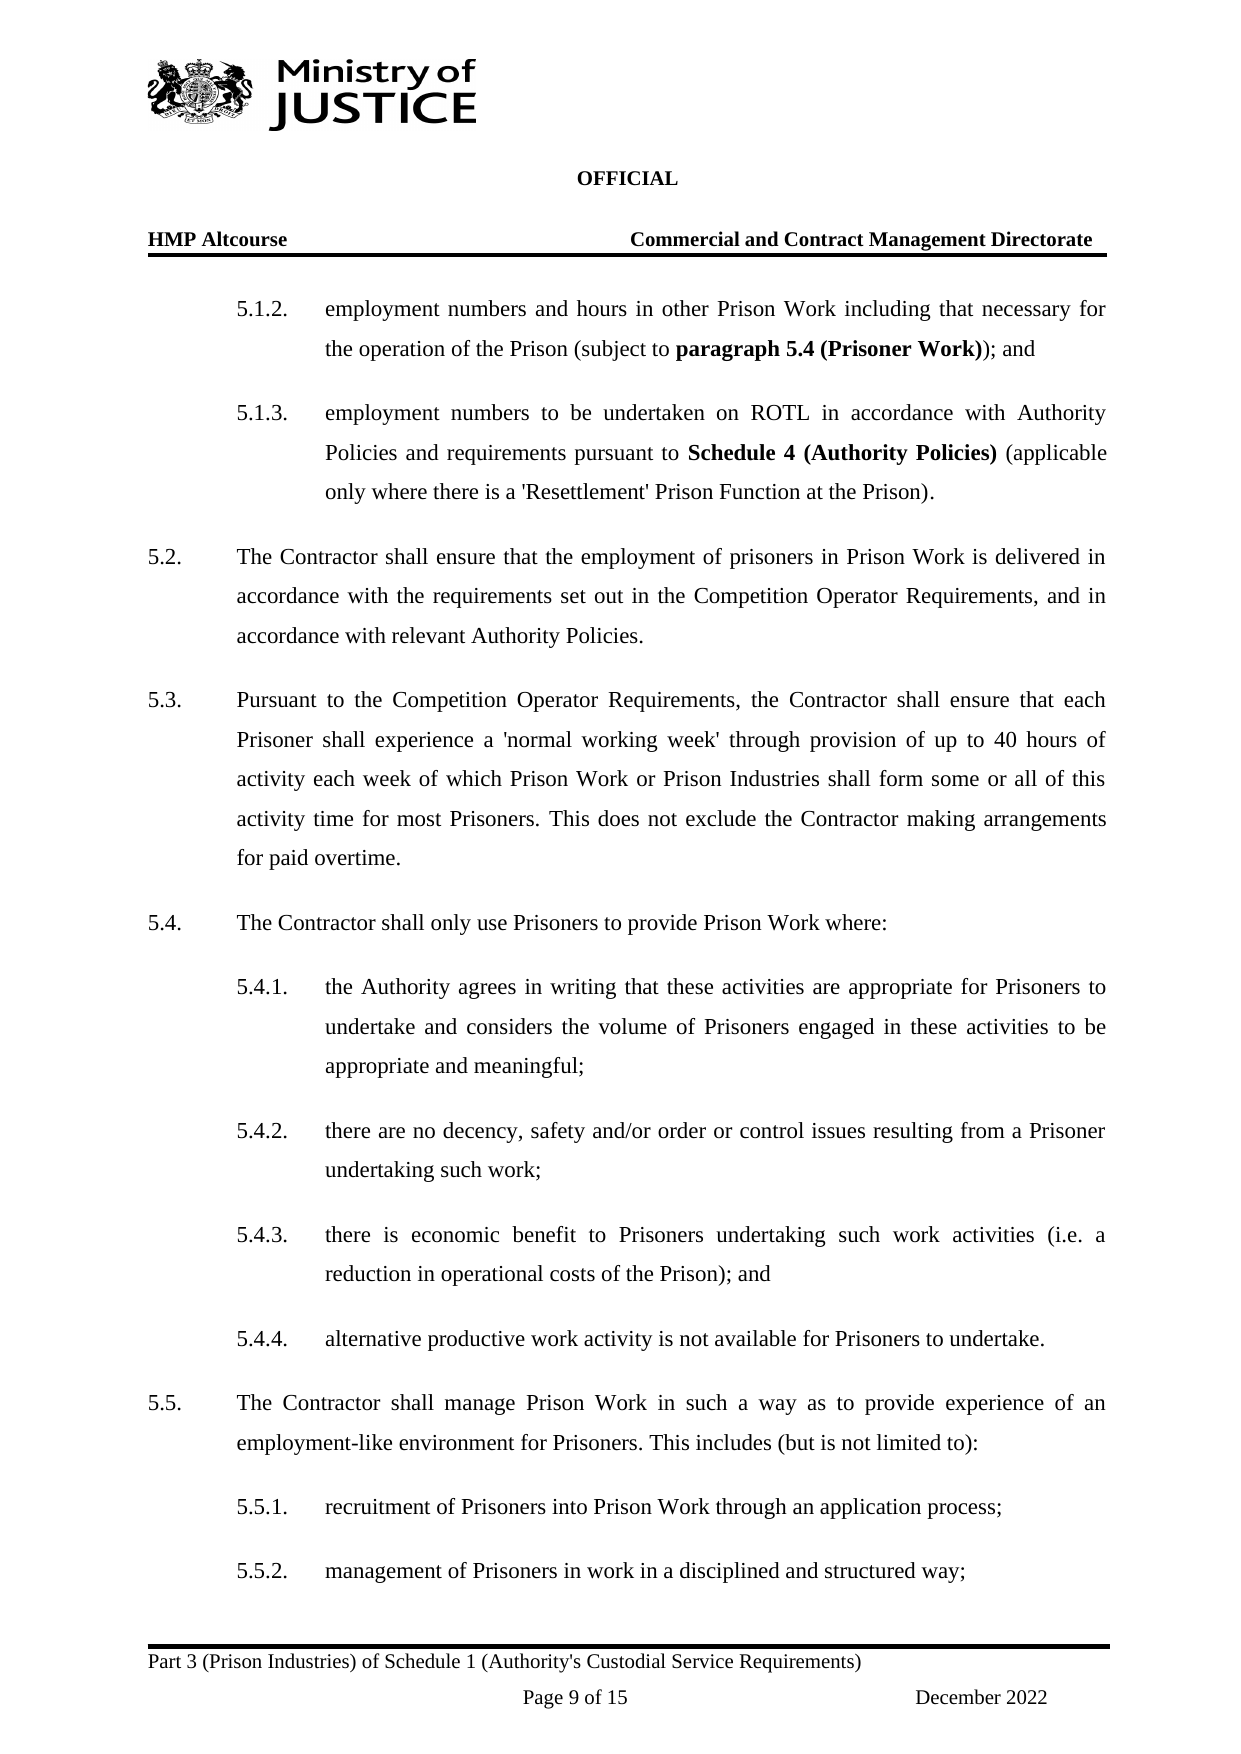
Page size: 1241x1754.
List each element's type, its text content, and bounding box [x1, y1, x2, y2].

text management of Prisoners in work in a disciplined and structured way; [236, 1557, 1107, 1584]
text recruitment of Prisoners into Prison Work through an application process; [236, 1493, 1107, 1519]
text The Contractor shall only use Prisoners to provide Prison Work where: [148, 909, 1107, 935]
text Pursuant to the Competition Operator Requirements, the Contractor shall ensure that each Prisoner shall experience a 'normal working week' through provision of up to 40 hours of activity each week of which Prison Work or Prison Industries shall form some or all of this activity time for most Prisoners. This does not exclude the Contractor making arrangements for paid overtime. [148, 686, 1107, 871]
text employment numbers and hours in other Prison Work including that necessary for the operation of the Prison (subject to paragraph 5.4 (Prisoner Work)); and [236, 296, 1107, 361]
picture [147, 59, 476, 131]
text there are no decency, safety and/or order or control issues resulting from a Prisoner undertaking such work; [236, 1117, 1107, 1182]
text alternative productive work activity is not available for Prisoners to undertake. [236, 1324, 1107, 1351]
text employment numbers to be undertaken on ROTL in accordance with Authority Policies and requirements pursuant to Schedule 4 (Authority Policies) (applicable only where there is a 'Resettlement' Prison Function at the Prison). [236, 399, 1107, 505]
text The Contractor shall ensure that the employment of prisoners in Prison Work is delivered in accordance with the requirements set out in the Competition Operator Requirements, and in accordance with relevant Authority Policies. [148, 543, 1107, 648]
text the Authority agrees in writing that these activities are appropriate for Prisoners to undertake and considers the volume of Prisoners engaged in these activities to be appropriate and meaningful; [236, 973, 1107, 1078]
text The Contractor shall manage Prison Work in such a way as to provide experience of an employment-like environment for Prisoners. This includes (but is not limited to): [148, 1389, 1107, 1455]
text there is economic benefit to Prisoners undertaking such work activities (i.e. a reduction in operational costs of the Prison); and [236, 1221, 1107, 1286]
